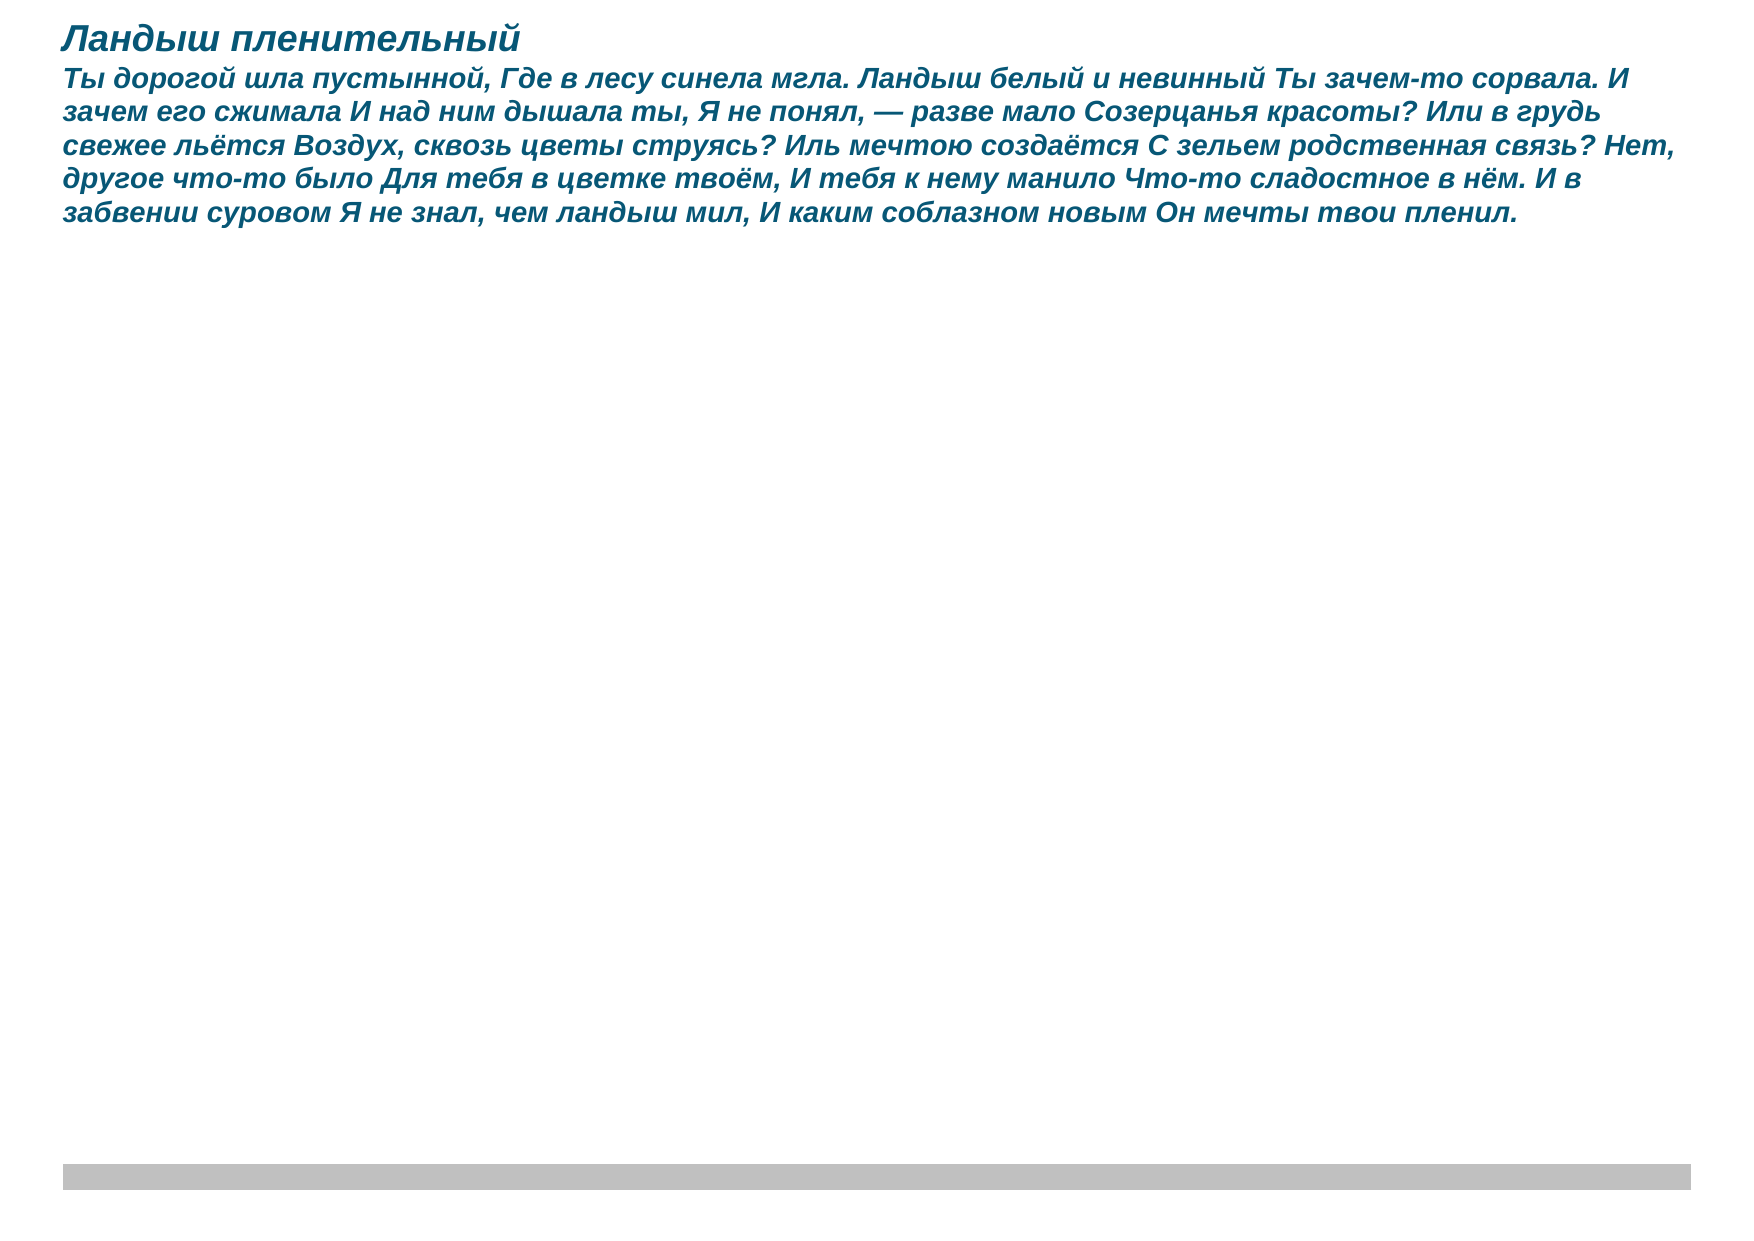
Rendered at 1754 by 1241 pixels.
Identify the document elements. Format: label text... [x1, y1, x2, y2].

subtitle Ландыш пленительный [62, 17, 1691, 60]
text Ты дорогой шла пустынной, [62, 61, 1691, 228]
